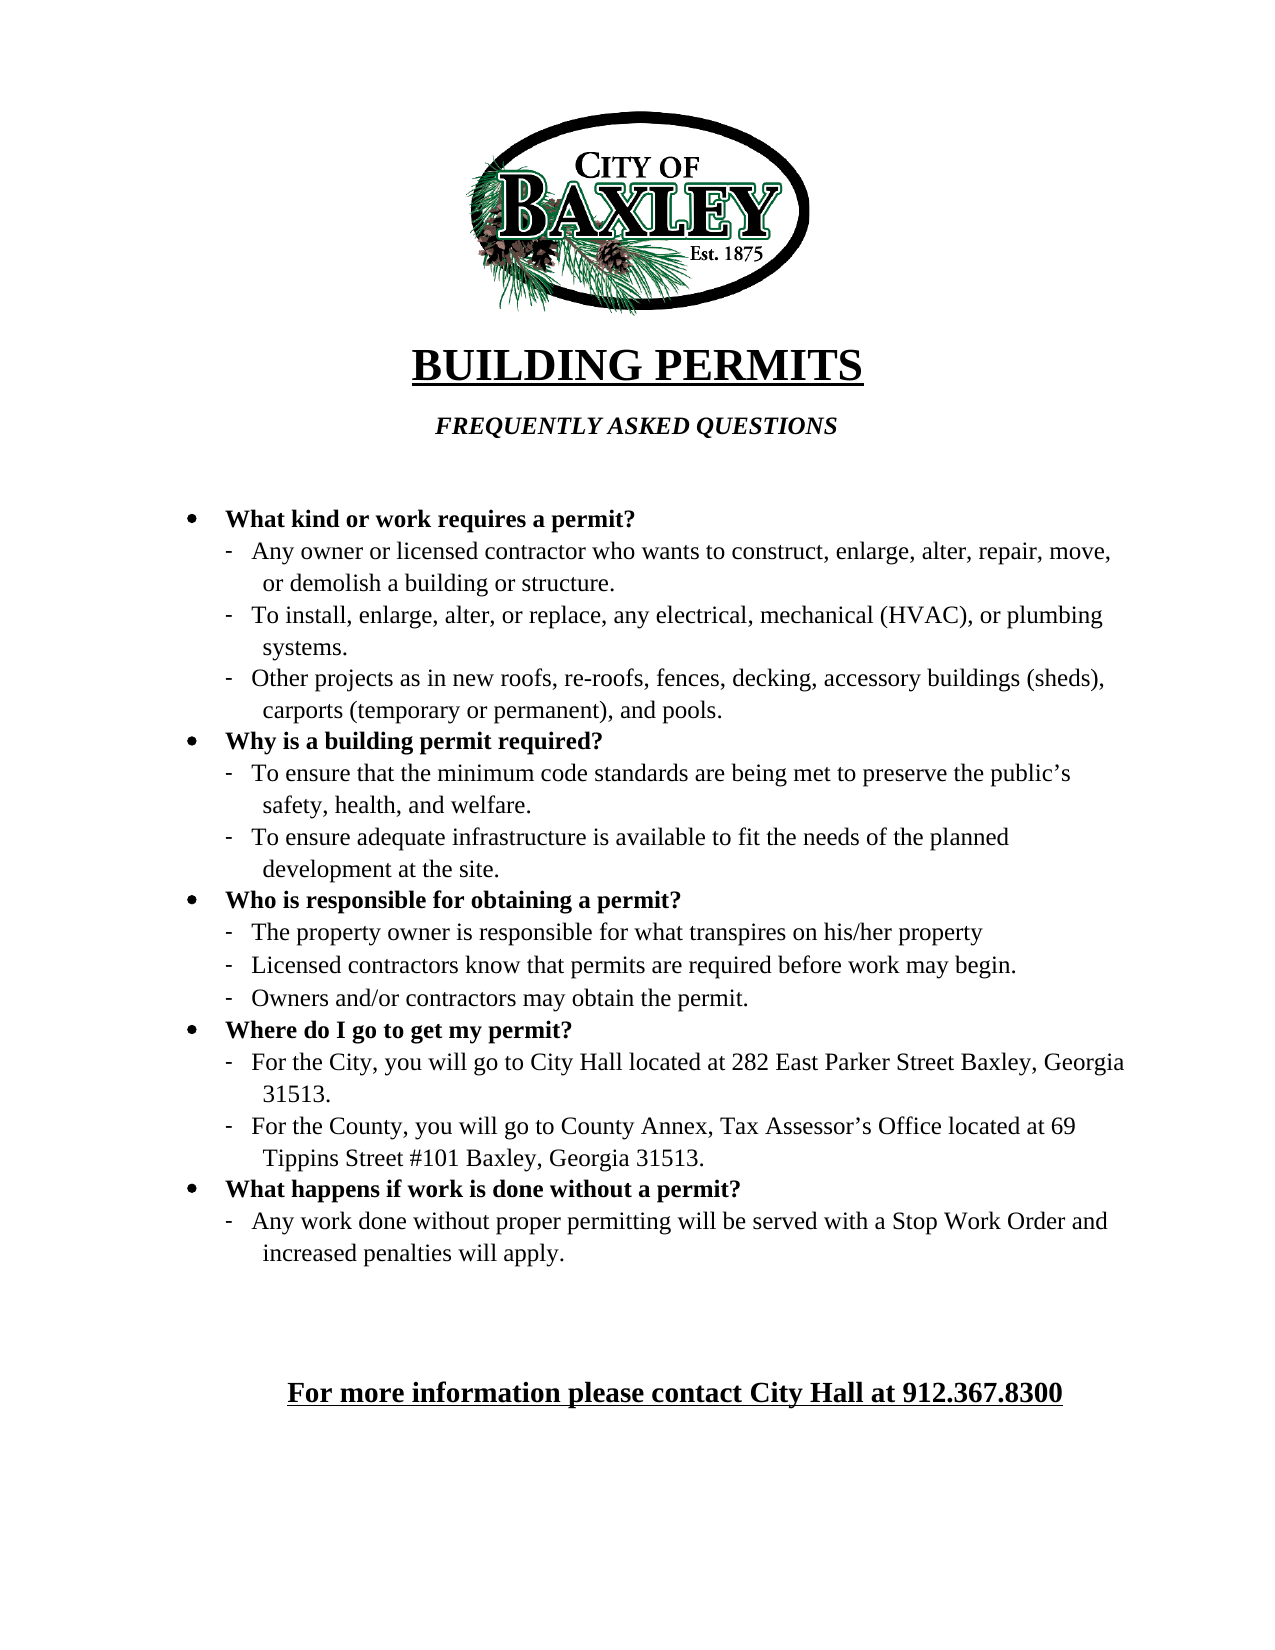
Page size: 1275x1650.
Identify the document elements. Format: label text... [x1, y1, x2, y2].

list Who is responsible for obtaining a permit? [187, 885, 1125, 914]
list To install, enlarge, alter, or replace, any electrical, mechanical (HVAC), or plumbing systems. [225, 599, 1125, 660]
list For the City, you will go to City Hall located at 282 East Parker Street Baxley, Georgia 31513. [225, 1046, 1125, 1108]
list Where do I go to get my permit? [187, 1015, 1125, 1044]
list Any owner or licensed contractor who wants to construct, enlarge, alter, repair, move, or demolish a building or structure. [225, 535, 1125, 596]
list Licensed contractors know that permits are required before work may begin. [225, 949, 1125, 980]
list Owners and/or contractors may obtain the permit. [225, 982, 1125, 1013]
list To ensure that the minimum code standards are being met to preserve the public’s safety, health, and welfare. [225, 757, 1125, 819]
picture [465, 111, 810, 316]
list For the County, you will go to County Annex, Tax Assessor’s Office located at 69 Tippins Street #101 Baxley, Georgia 31513. [225, 1110, 1125, 1171]
list The property owner is responsible for what transpires on his/her property [225, 916, 1125, 947]
text BUILDING PERMITS [150, 337, 1125, 390]
list What happens if work is done without a permit? [187, 1174, 1125, 1202]
list To ensure adequate infrastructure is available to fit the needs of the planned development at the site. [225, 821, 1125, 883]
list Other projects as in new roofs, re-roofs, fences, decking, accessory buildings (sheds), carports (temporary or permanent), and pools. [225, 663, 1125, 724]
list Any work done without proper permitting will be served with a Stop Work Order and increased penalties will apply. [225, 1205, 1125, 1266]
text For more information please contact City Hall at 912.367.8300 [225, 1376, 1125, 1409]
list What kind or work requires a permit? [187, 504, 1125, 533]
list Why is a building permit required? [187, 726, 1125, 755]
text FREQUENTLY ASKED QUESTIONS [150, 411, 1125, 440]
